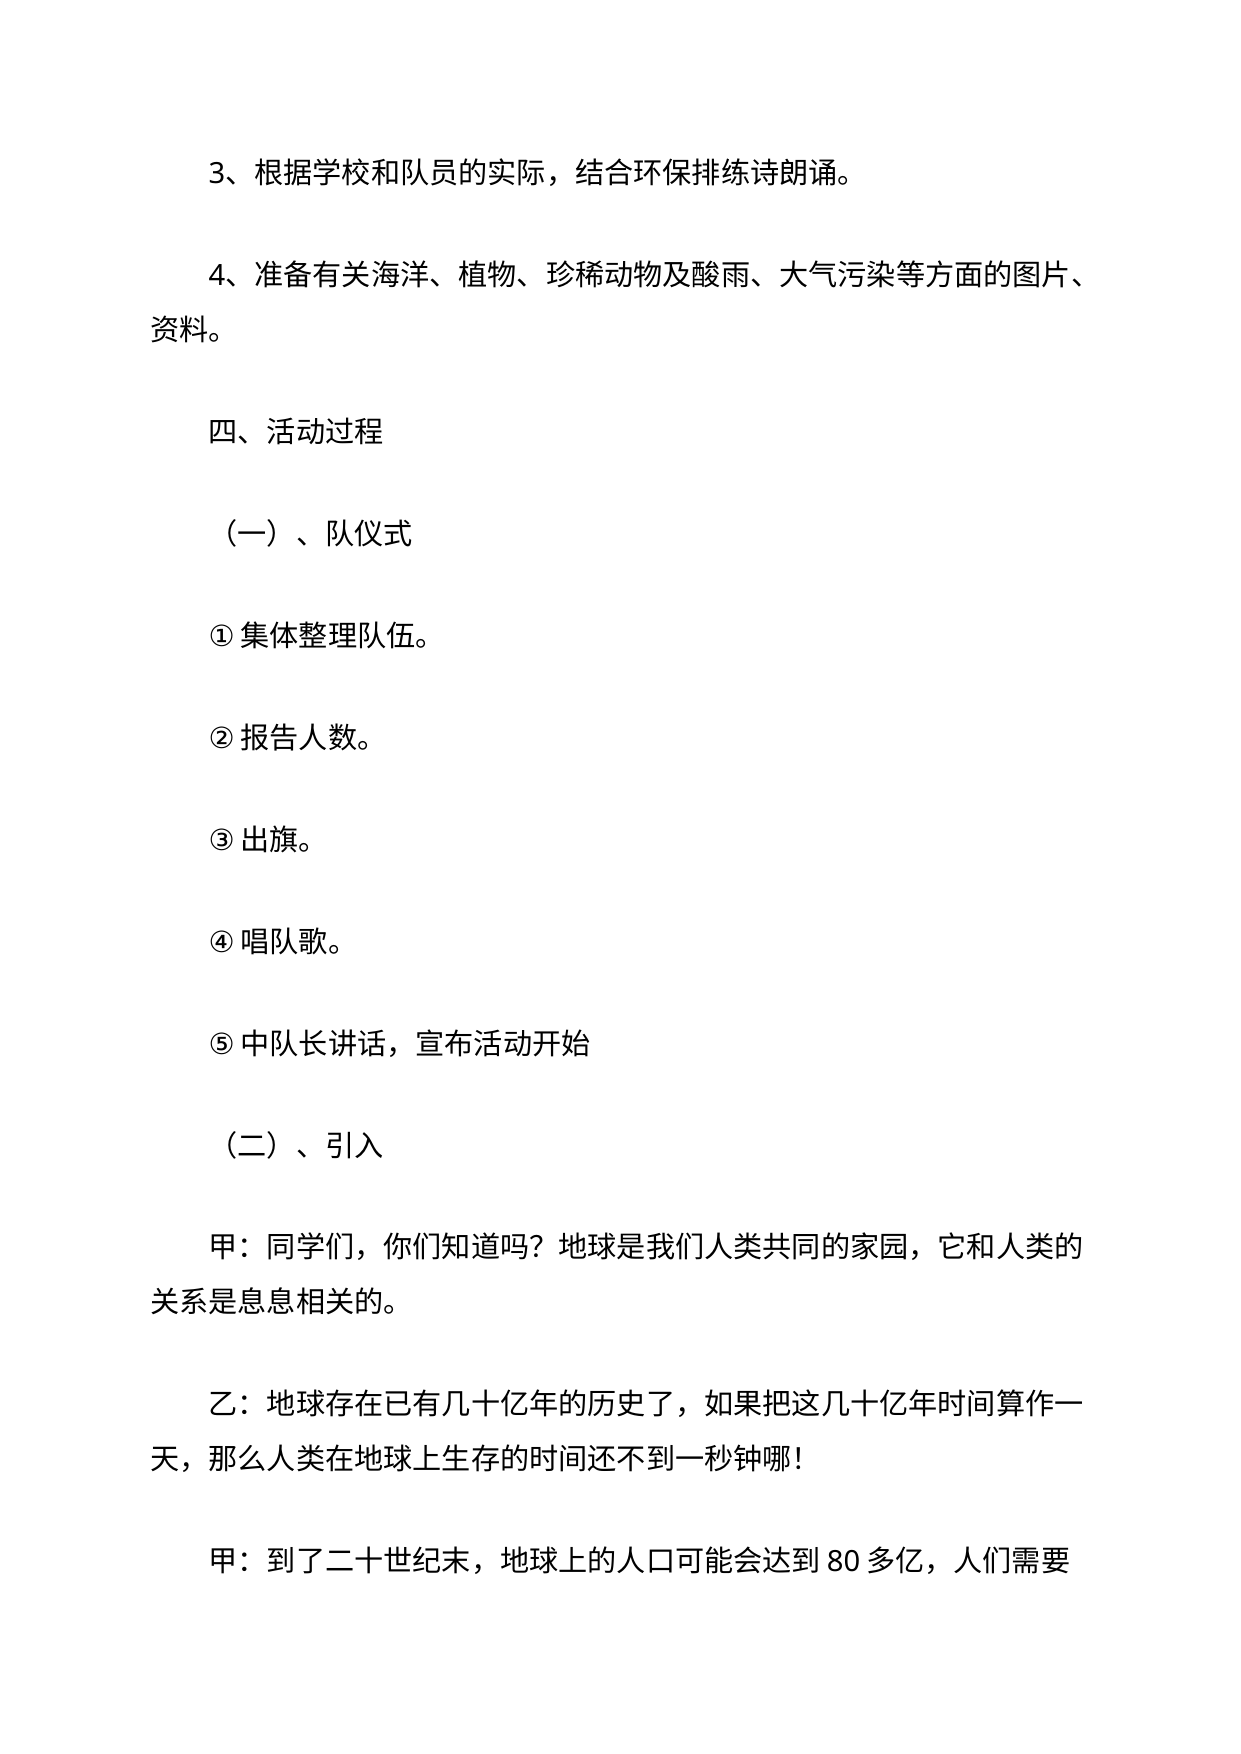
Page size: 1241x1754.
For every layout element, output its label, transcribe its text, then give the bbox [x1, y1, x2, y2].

text （一）、队仪式 [150, 511, 1090, 553]
text ②报告人数。 [150, 714, 1090, 757]
text ①集体整理队伍。 [150, 612, 1090, 655]
text （二）、引入 [150, 1122, 1090, 1164]
text 4、准备有关海洋、植物、珍稀动物及酸雨、大气污染等方面的图片、资料。 [150, 252, 1090, 349]
text 3、根据学校和队员的实际，结合环保排练诗朗诵。 [150, 150, 1090, 192]
text ⑤中队长讲话，宣布活动开始 [150, 1020, 1090, 1063]
text ③出旗。 [150, 816, 1090, 859]
text 四、活动过程 [150, 409, 1090, 451]
text 甲：同学们，你们知道吗？地球是我们人类共同的家园，它和人类的关系是息息相关的。 [150, 1224, 1090, 1321]
text ④唱队歌。 [150, 918, 1090, 961]
text 乙：地球存在已有几十亿年的历史了，如果把这几十亿年时间算作一天，那么人类在地球上生存的时间还不到一秒钟哪！ [150, 1381, 1090, 1478]
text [150, 1537, 1090, 1580]
